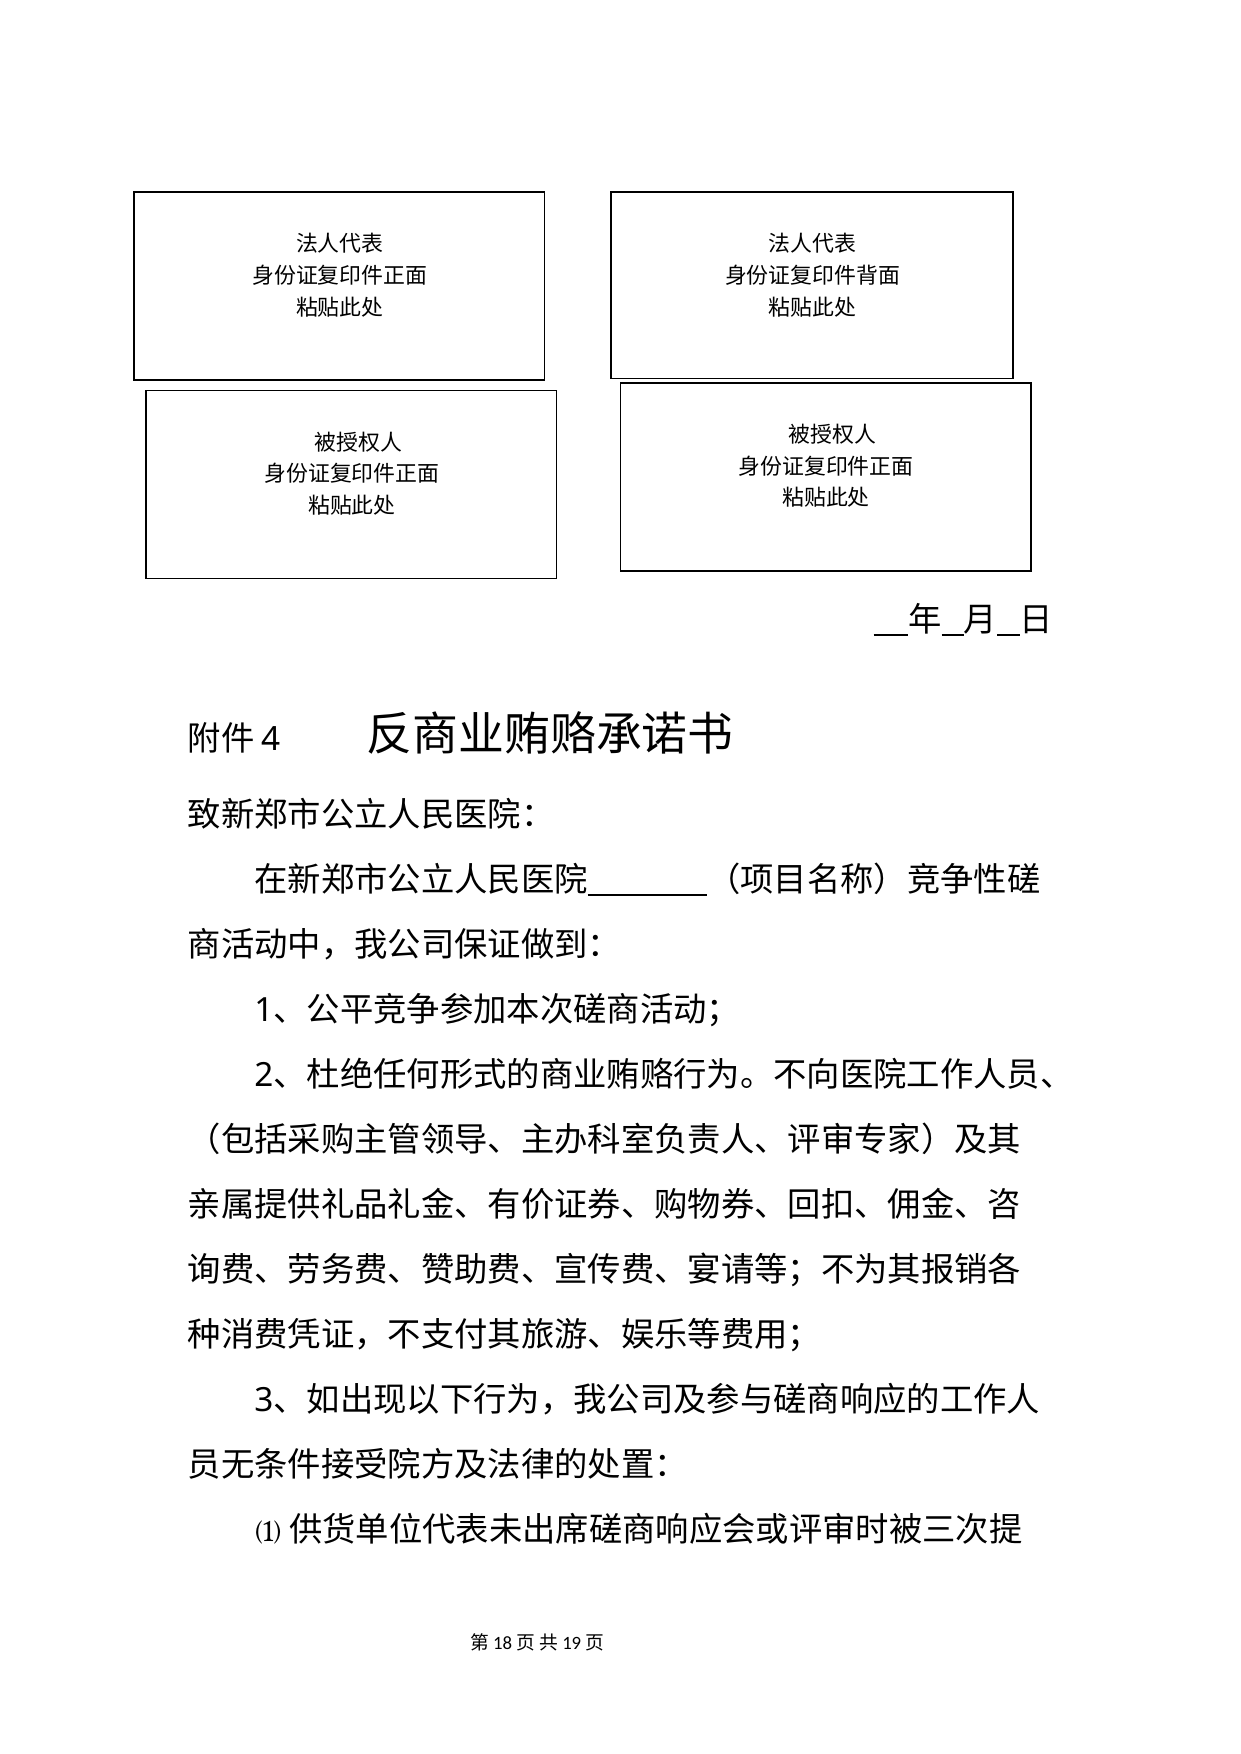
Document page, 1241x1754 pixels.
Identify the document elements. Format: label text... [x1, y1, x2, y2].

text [187, 1494, 1053, 1559]
text 附件4 反商业贿赂承诺书 [187, 682, 1053, 779]
text 致新郑市公立人民医院： [187, 779, 1053, 844]
text 2、杜绝任何形式的商业贿赂行为。不向医院工作人员、（包括采购主管领导、主办科室负责人、评审专家）及其亲属提供礼品礼金、有价证券、购物券、回扣、佣金、咨询费、劳务费、赞助费、宣传费、宴请等；不为其报销各种消费凭证，不支付其旅游、娱乐等费用； [187, 1039, 1053, 1364]
text 年 月 日 [187, 584, 1053, 649]
text 1、公平竞争参加本次磋商活动； [187, 974, 1053, 1039]
text 3、如出现以下行为，我公司及参与磋商响应的工作人员无条件接受院方及法律的处置： [187, 1364, 1053, 1494]
text 在新郑市公立人民医院 （项目名称）竞争性磋商活动中，我公司保证做到： [187, 844, 1053, 974]
